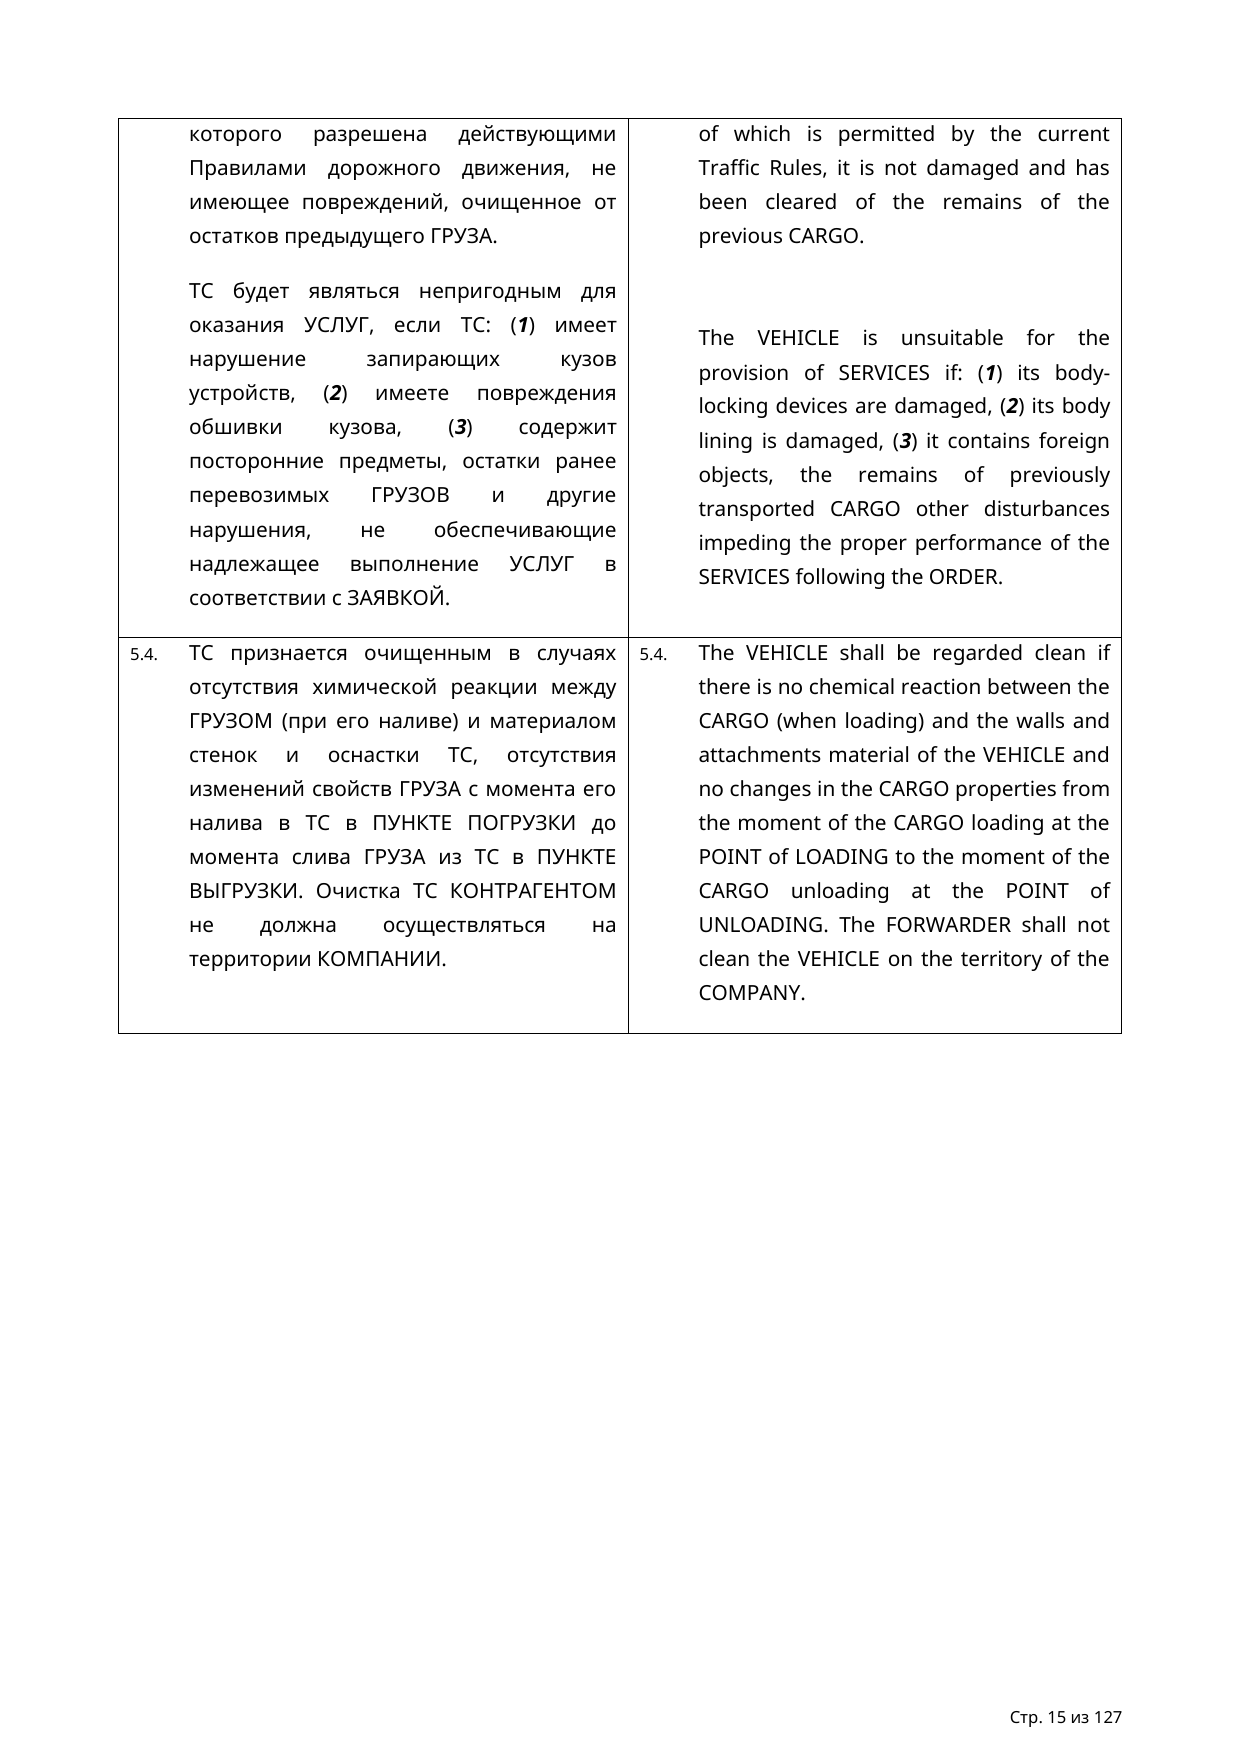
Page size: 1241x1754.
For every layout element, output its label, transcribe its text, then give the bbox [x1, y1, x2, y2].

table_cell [119, 119, 628, 637]
table_cell The VEHICLE shall be regarded clean if there is no chemical reaction between the CARGO (when loading) and the walls and attachments material of the VEHICLE and no changes in the CARGO properties from the moment of the CARGO loading at the POINT of LOADING to the moment of the CARGO unloading at the POINT of UNLOADING. The FORWARDER shall not clean the VEHICLE on the territory of the COMPANY. [629, 638, 1121, 1033]
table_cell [629, 119, 1121, 637]
table_cell ТС признается очищенным в случаях отсутствия химической реакции между ГРУЗОМ (при его наливе) и материалом стенок и оснастки ТС, отсутствия изменений свойств ГРУЗА с момента его налива в ТС в ПУНКТЕ ПОГРУЗКИ до момента слива ГРУЗА из ТС в ПУНКТЕ ВЫГРУЗКИ. Очистка ТС КОНТРАГЕНТОМ не должна осуществляться на территории КОМПАНИИ. [119, 638, 628, 1033]
